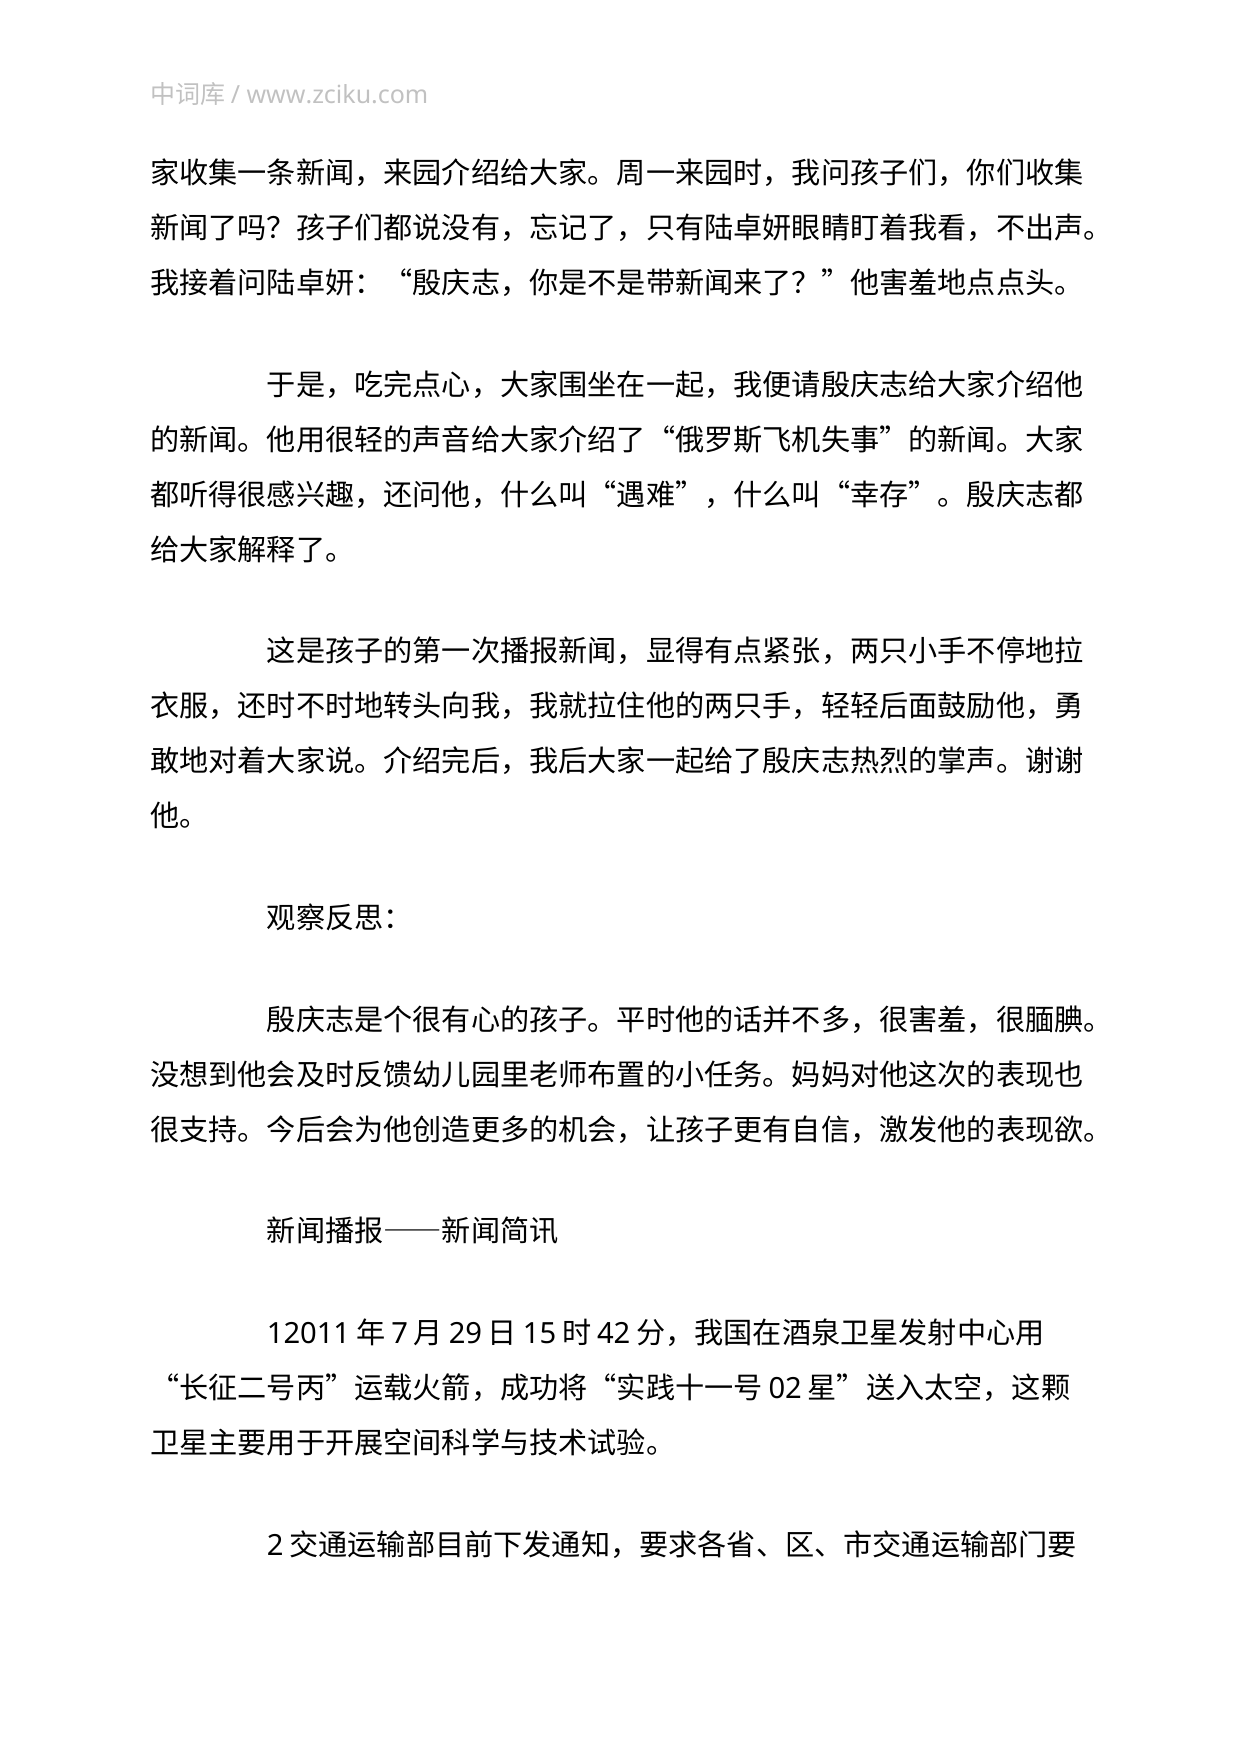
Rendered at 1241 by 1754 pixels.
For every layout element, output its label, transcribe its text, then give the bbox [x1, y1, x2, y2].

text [150, 1521, 1090, 1564]
text 新闻播报——新闻简讯 [150, 1208, 1090, 1250]
text 观察反思： [150, 894, 1090, 937]
text 12011年7月29日15时42分，我国在酒泉卫星发射中心用“长征二号丙”运载火箭，成功将“实践十一号02星”送入太空，这颗卫星主要用于开展空间科学与技术试验。 [150, 1309, 1090, 1462]
text 于是，吃完点心，大家围坐在一起，我便请殷庆志给大家介绍他的新闻。他用很轻的声音给大家介绍了“俄罗斯飞机失事”的新闻。大家都听得很感兴趣，还问他，什么叫“遇难”，什么叫“幸存”。殷庆志都给大家解释了。 [150, 362, 1090, 568]
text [150, 150, 1090, 302]
text 殷庆志是个很有心的孩子。平时他的话并不多，很害羞，很腼腆。没想到他会及时反馈幼儿园里老师布置的小任务。妈妈对他这次的表现也很支持。今后会为他创造更多的机会，让孩子更有自信，激发他的表现欲。 [150, 996, 1090, 1148]
text 这是孩子的第一次播报新闻，显得有点紧张，两只小手不停地拉衣服，还时不时地转头向我，我就拉住他的两只手，轻轻后面鼓励他，勇敢地对着大家说。介绍完后，我后大家一起给了殷庆志热烈的掌声。谢谢他。 [150, 628, 1090, 835]
